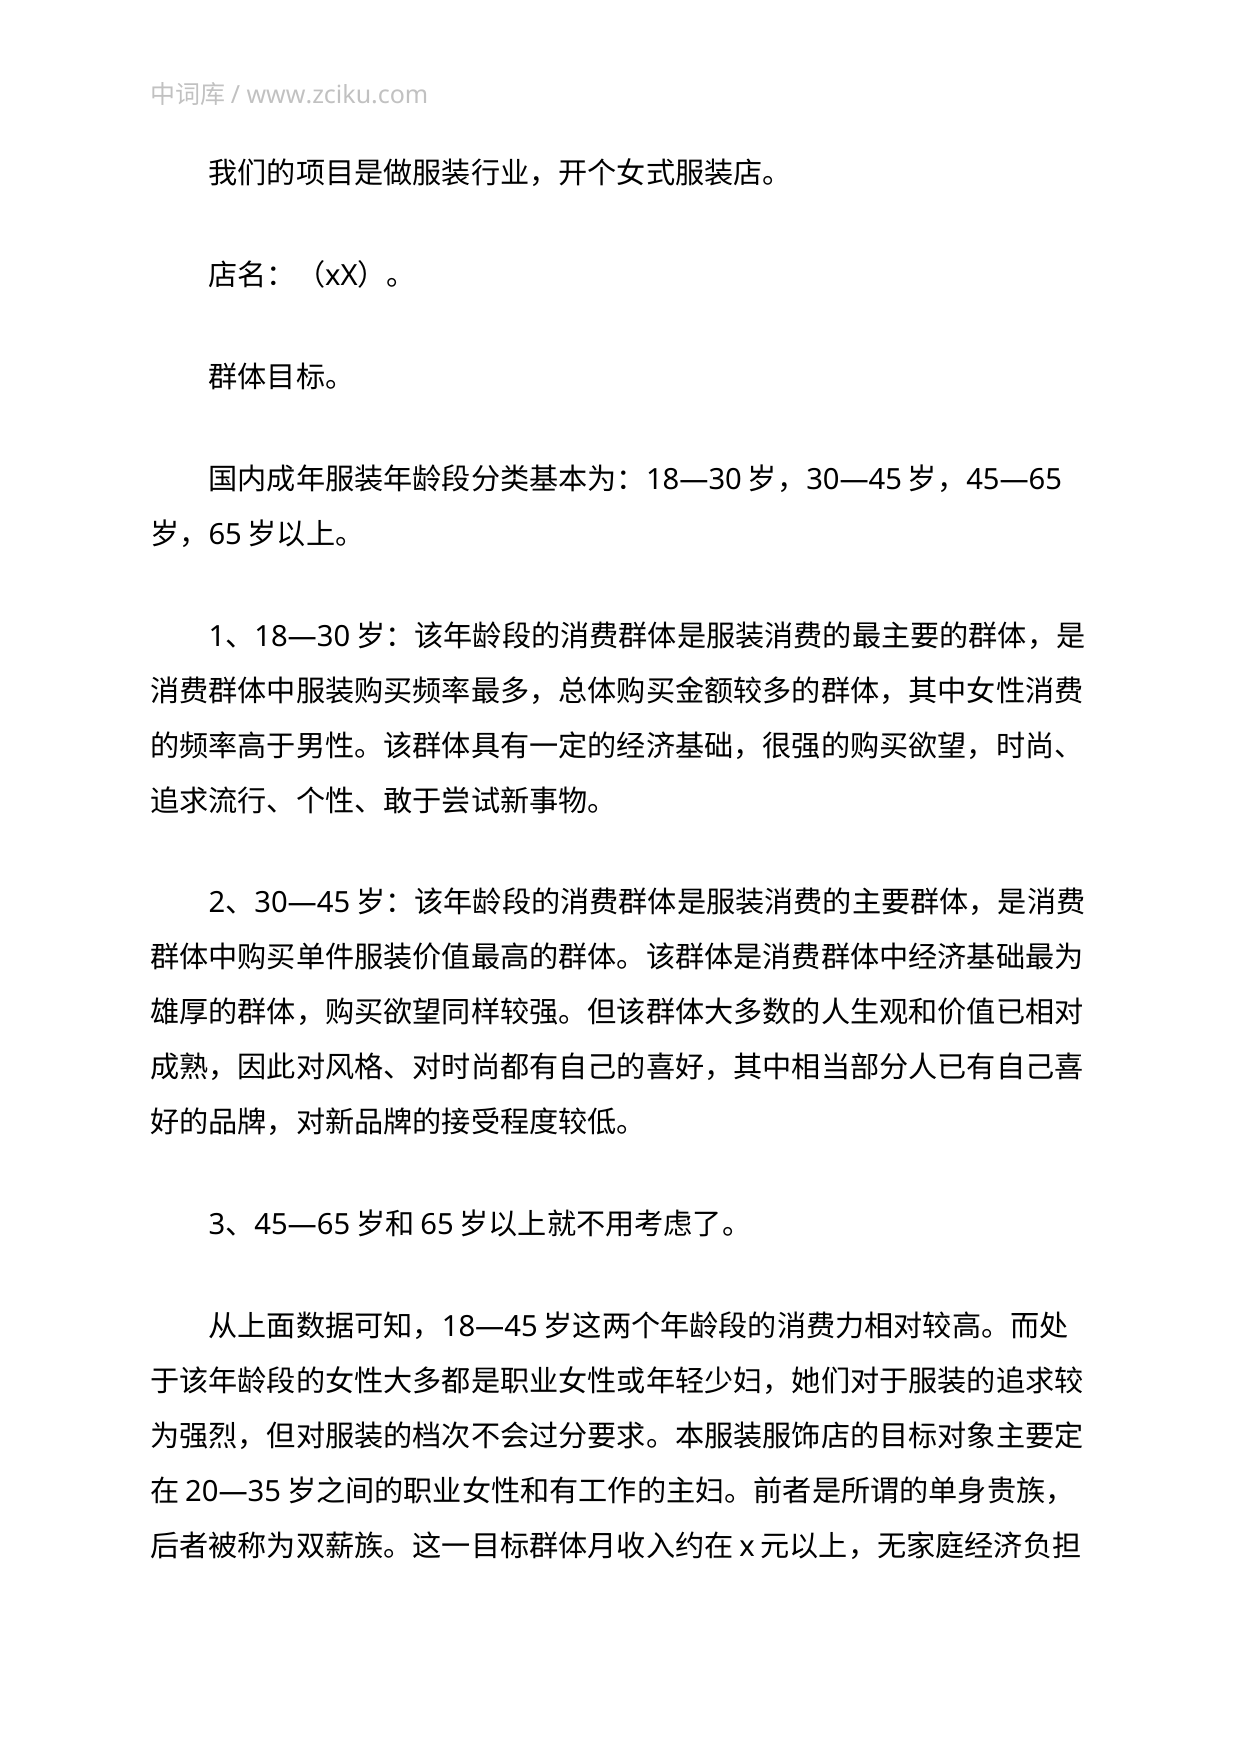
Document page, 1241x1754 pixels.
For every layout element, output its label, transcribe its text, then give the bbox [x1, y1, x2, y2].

text 1、18—30岁：该年龄段的消费群体是服装消费的最主要的群体，是消费群体中服装购买频率最多，总体购买金额较多的群体，其中女性消费的频率高于男性。该群体具有一定的经济基础，很强的购买欲望，时尚、追求流行、个性、敢于尝试新事物。 [150, 612, 1090, 819]
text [150, 1302, 1090, 1565]
text 2、30—45岁：该年龄段的消费群体是服装消费的主要群体，是消费群体中购买单件服装价值最高的群体。该群体是消费群体中经济基础最为雄厚的群体，购买欲望同样较强。但该群体大多数的人生观和价值已相对成熟，因此对风格、对时尚都有自己的喜好，其中相当部分人已有自己喜好的品牌，对新品牌的接受程度较低。 [150, 879, 1090, 1141]
text 店名：（xX）。 [150, 252, 1090, 294]
text 我们的项目是做服装行业，开个女式服装店。 [150, 150, 1090, 192]
text 国内成年服装年龄段分类基本为：18—30岁，30—45岁，45—65岁，65岁以上。 [150, 456, 1090, 553]
text 群体目标。 [150, 354, 1090, 396]
text 3、45—65岁和65岁以上就不用考虑了。 [150, 1201, 1090, 1243]
